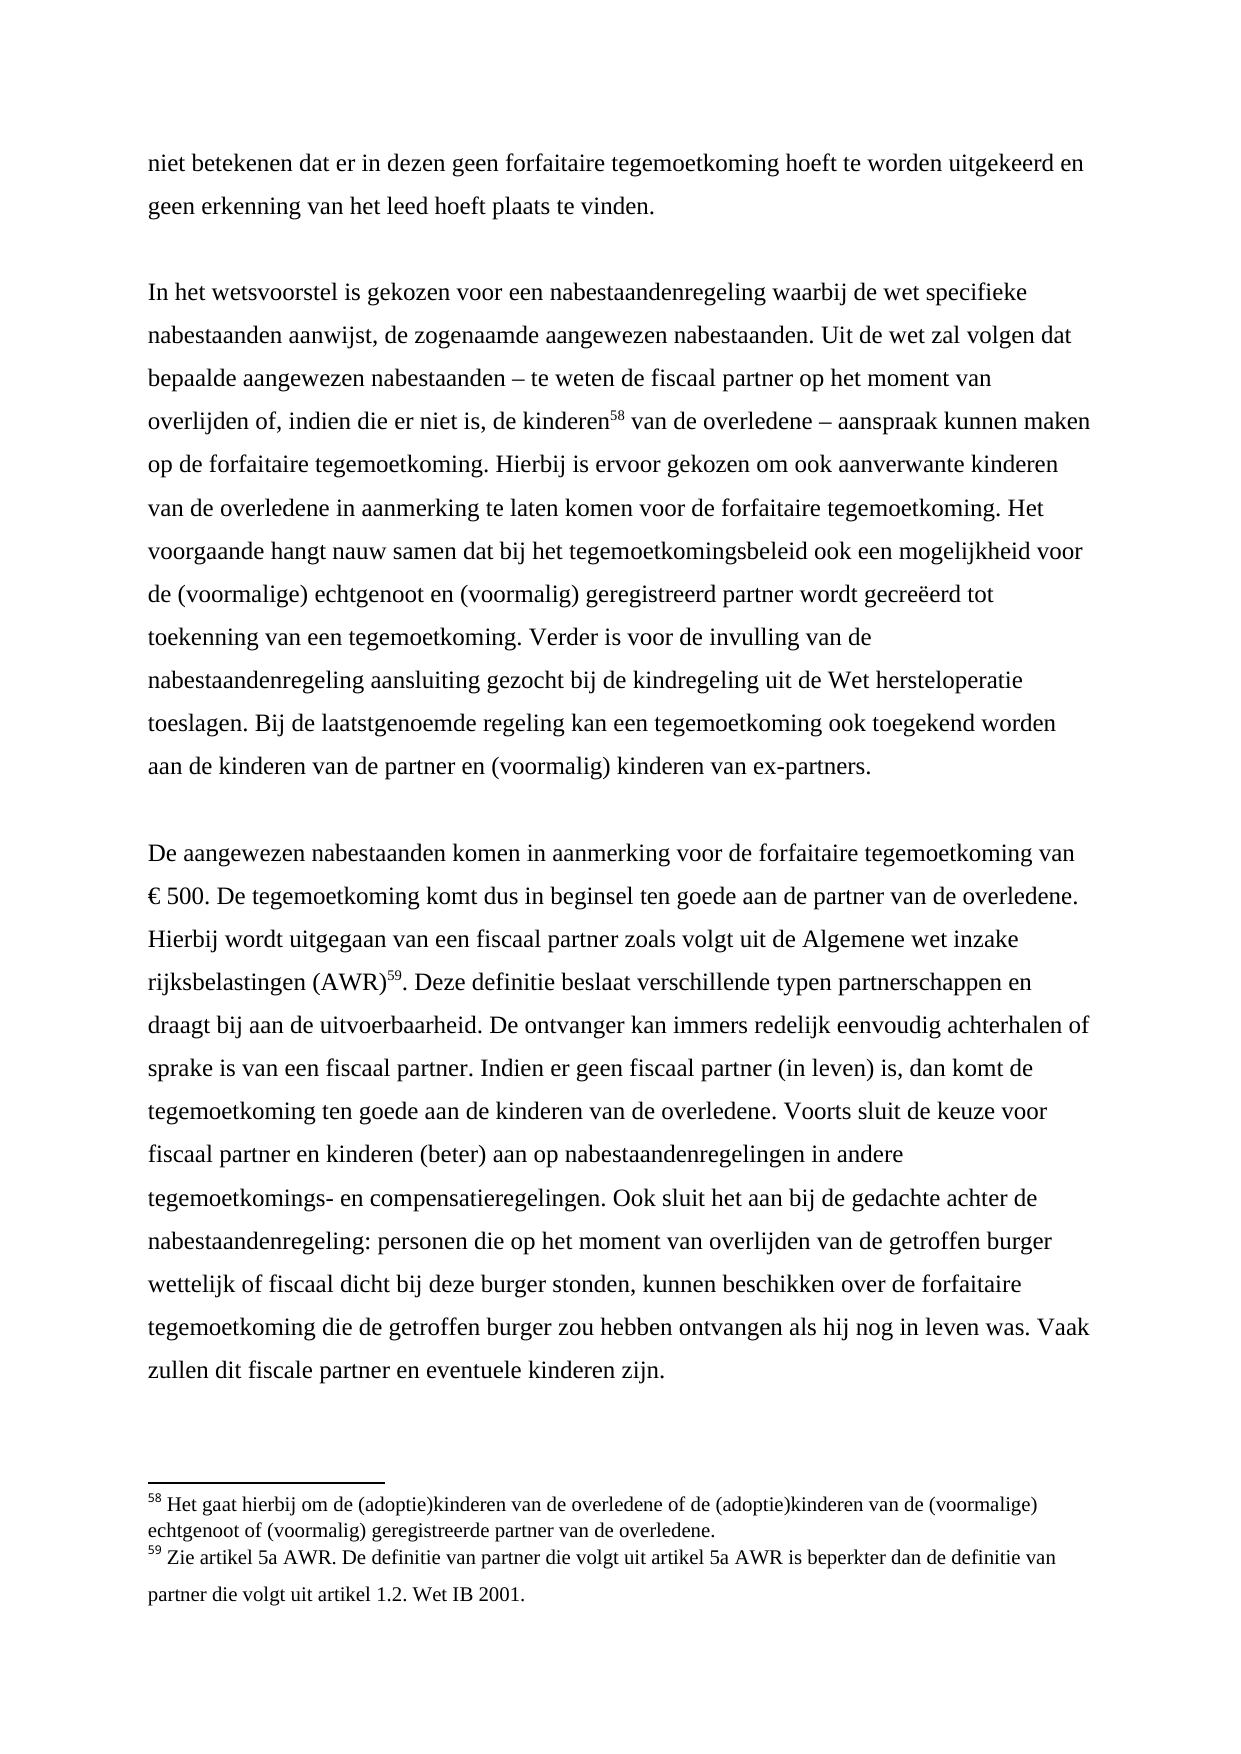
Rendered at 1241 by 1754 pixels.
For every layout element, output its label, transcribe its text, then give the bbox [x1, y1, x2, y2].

text In het wetsvoorstel is gekozen voor een nabestaandenregeling waarbij de wet specifieke nabestaanden aanwijst, de zogenaamde aangewezen nabestaanden. Uit de wet zal volgen dat bepaalde aangewezen nabestaanden – te weten de fiscaal partner op het moment van overlijden of, indien die er niet is, de kinderen van de overledene – aanspraak kunnen maken op de forfaitaire tegemoetkoming. Hierbij is ervoor gekozen om ook aanverwante kinderen van de overledene in aanmerking te laten komen voor de forfaitaire tegemoetkoming. Het voorgaande hangt nauw samen dat bij het tegemoetkomingsbeleid ook een mogelijkheid voor de (voormalige) echtgenoot en (voormalig) geregistreerd partner wordt gecreëerd tot toekenning van een tegemoetkoming. Verder is voor de invulling van de nabestaandenregeling aansluiting gezocht bij de kindregeling uit de Wet hersteloperatie toeslagen. Bij de laatstgenoemde regeling kan een tegemoetkoming ook toegekend worden aan de kinderen van de partner en (voormalig) kinderen van ex-partners. [148, 277, 1093, 780]
text De aangewezen nabestaanden komen in aanmerking voor de forfaitaire tegemoetkoming van € 500. De tegemoetkoming komt dus in beginsel ten goede aan de partner van de overledene. Hierbij wordt uitgegaan van een fiscaal partner zoals volgt uit de Algemene wet inzake rijksbelastingen (AWR). Deze definitie beslaat verschillende typen partnerschappen en draagt bij aan de uitvoerbaarheid. De ontvanger kan immers redelijk eenvoudig achterhalen of sprake is van een fiscaal partner. Indien er geen fiscaal partner (in leven) is, dan komt de tegemoetkoming ten goede aan de kinderen van de overledene. Voorts sluit de keuze voor fiscaal partner en kinderen (beter) aan op nabestaandenregelingen in andere tegemoetkomings- en compensatieregelingen. Ook sluit het aan bij de gedachte achter de nabestaandenregeling: personen die op het moment van overlijden van de getroffen burger wettelijk of fiscaal dicht bij deze burger stonden, kunnen beschikken over de forfaitaire tegemoetkoming die de getroffen burger zou hebben ontvangen als hij nog in leven was. Vaak zullen dit fiscale partner en eventuele kinderen zijn. [148, 838, 1093, 1384]
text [148, 148, 1093, 219]
